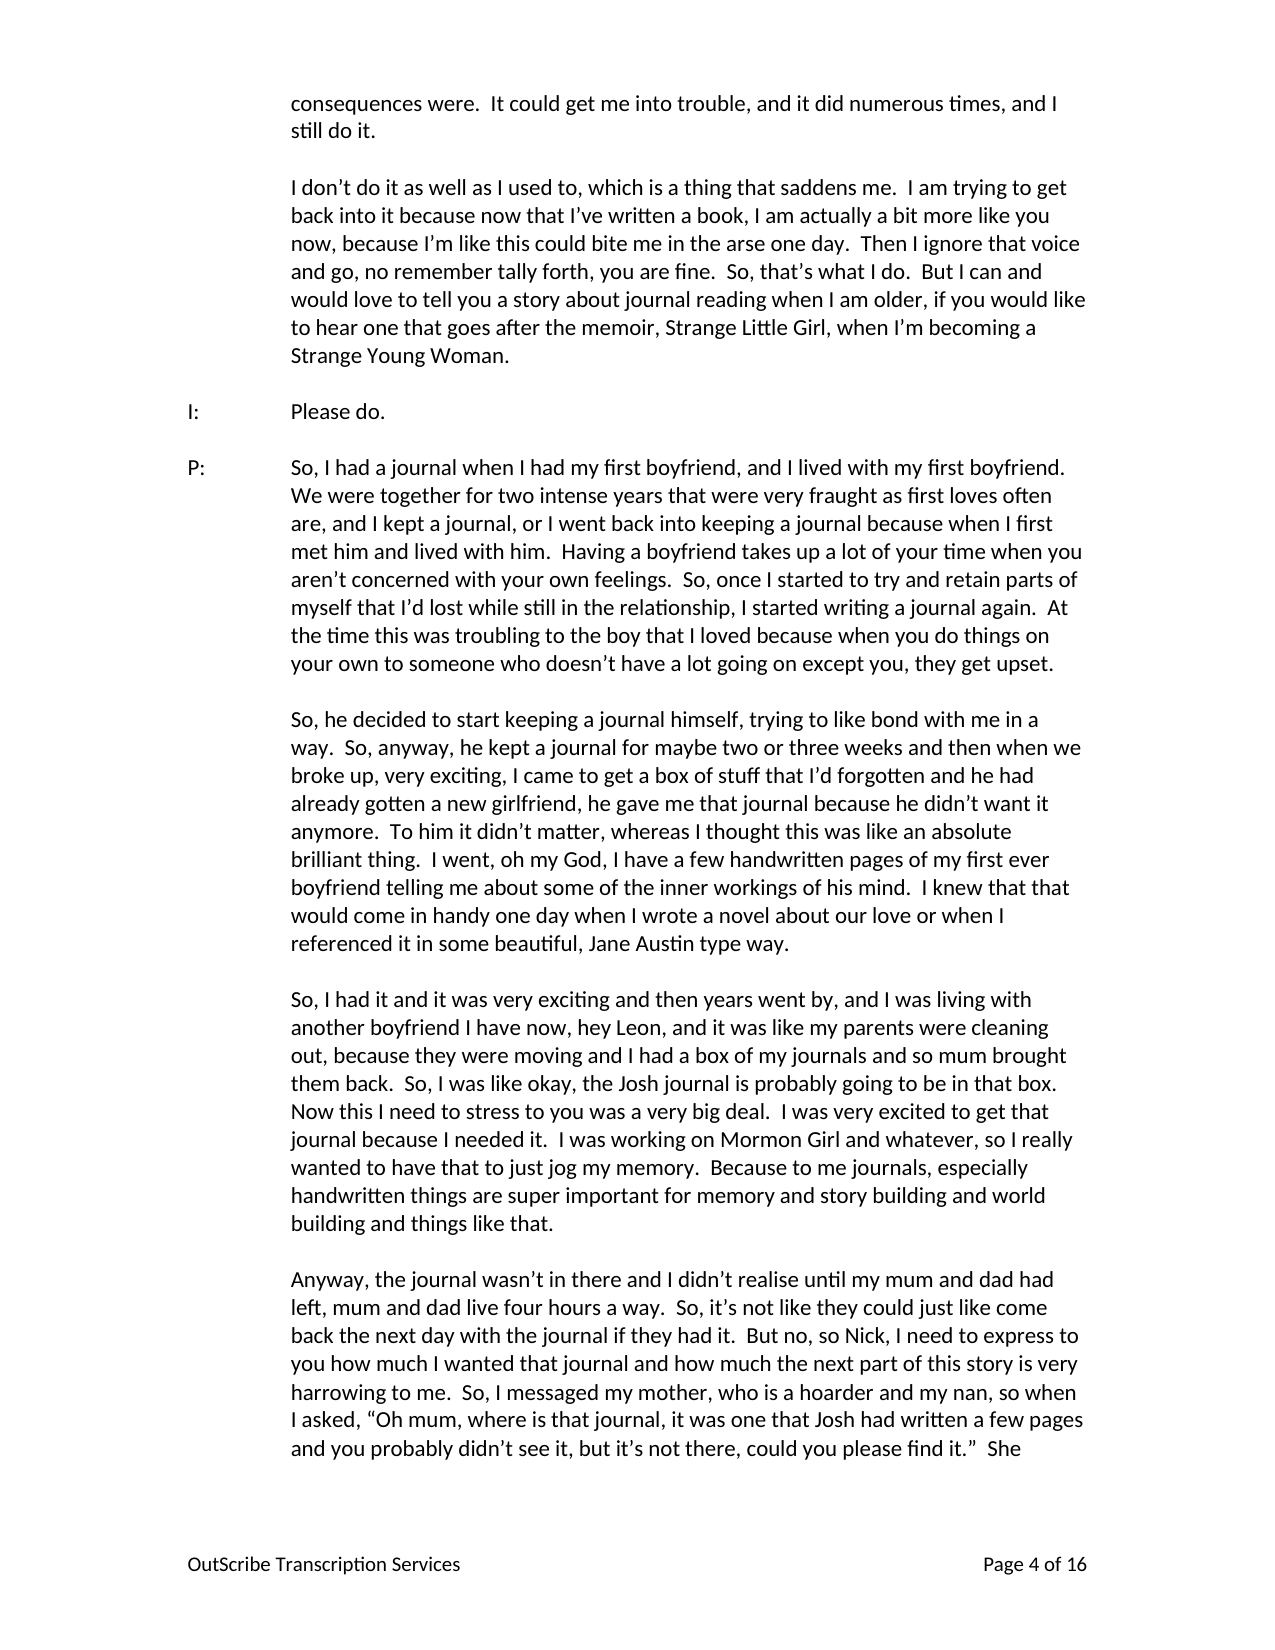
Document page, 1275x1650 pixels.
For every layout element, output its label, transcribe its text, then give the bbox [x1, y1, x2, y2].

text P: So, I had a journal when I had my first boyfriend, and I lived with my first boyfriend. We were together for two intense years that were very fraught as first loves often are, and I kept a journal, or I went back into keeping a journal because when I first met him and lived with him. Having a boyfriend takes up a lot of your time when you aren’t concerned with your own feelings. So, once I started to try and retain parts of myself that I’d lost while still in the relationship, I started writing a journal again. At the time this was troubling to the boy that I loved because when you do things on your own to someone who doesn’t have a lot going on except you, they get upset. [187, 453, 1088, 677]
text I: Please do. [187, 397, 1088, 425]
text So, he decided to start keeping a journal himself, trying to like bond with me in a way. So, anyway, he kept a journal for maybe two or three weeks and then when we broke up, very exciting, I came to get a box of stuff that I’d forgotten and he had already gotten a new girlfriend, he gave me that journal because he didn’t want it anymore. To him it didn’t matter, whereas I thought this was like an absolute brilliant thing. I went, oh my God, I have a few handwritten pages of my first ever boyfriend telling me about some of the inner workings of his mind. I knew that that would come in handy one day when I wrote a novel about our love or when I referenced it in some beautiful, Jane Austin type way. [187, 705, 1088, 957]
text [187, 89, 1088, 145]
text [187, 1266, 1088, 1462]
text So, I had it and it was very exciting and then years went by, and I was living with another boyfriend I have now, hey Leon, and it was like my parents were cleaning out, because they were moving and I had a box of my journals and so mum brought them back. So, I was like okay, the Josh journal is probably going to be in that box. Now this I need to stress to you was a very big deal. I was very excited to get that journal because I needed it. I was working on Mormon Girl and whatever, so I really wanted to have that to just jog my memory. Because to me journals, especially handwritten things are super important for memory and story building and world building and things like that. [187, 985, 1088, 1237]
text I don’t do it as well as I used to, which is a thing that saddens me. I am trying to get back into it because now that I’ve written a book, I am actually a bit more like you now, because I’m like this could bite me in the arse one day. Then I ignore that voice and go, no remember tally forth, you are fine. So, that’s what I do. But I can and would love to tell you a story about journal reading when I am older, if you would like to hear one that goes after the memoir, Strange Little Girl, when I’m becoming a Strange Young Woman. [187, 173, 1088, 369]
